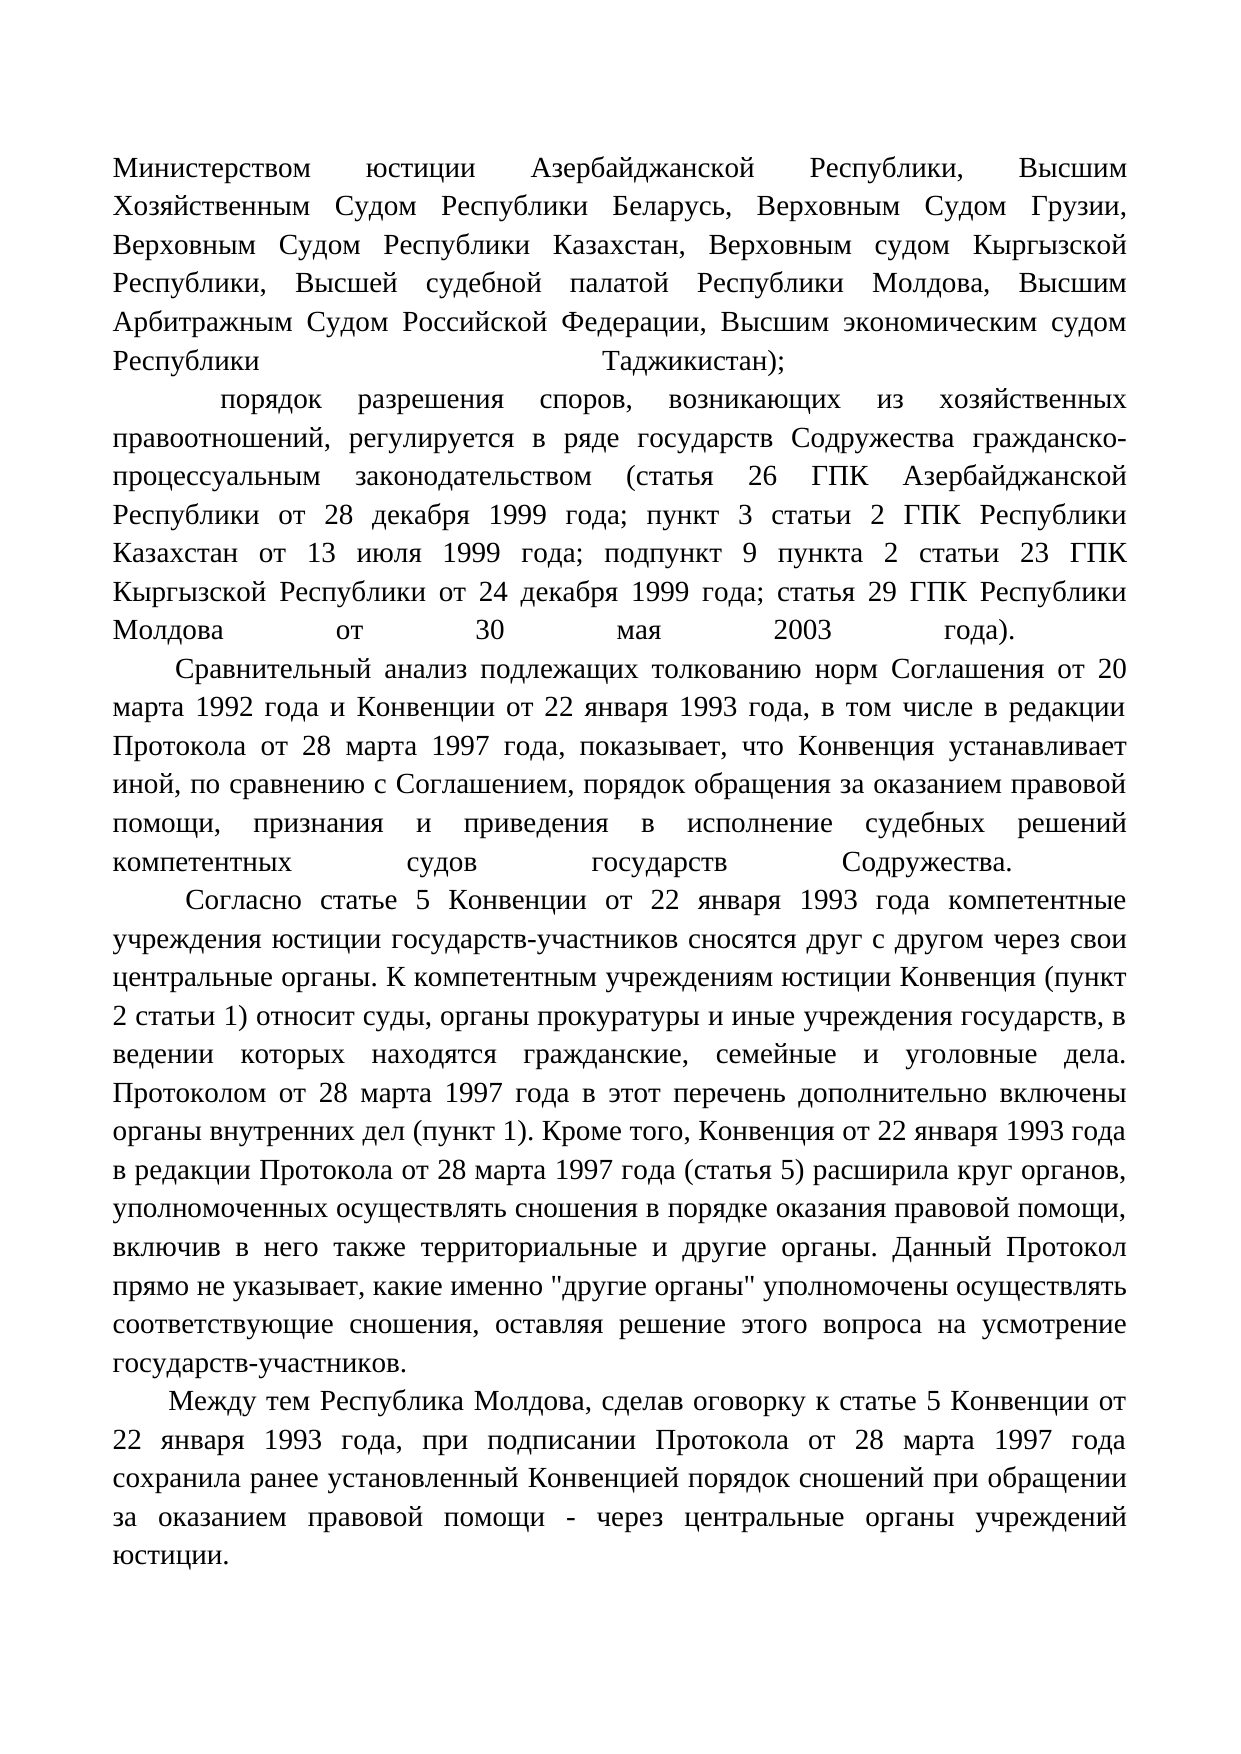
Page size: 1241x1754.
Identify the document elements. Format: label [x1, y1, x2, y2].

text [112, 150, 1128, 1571]
